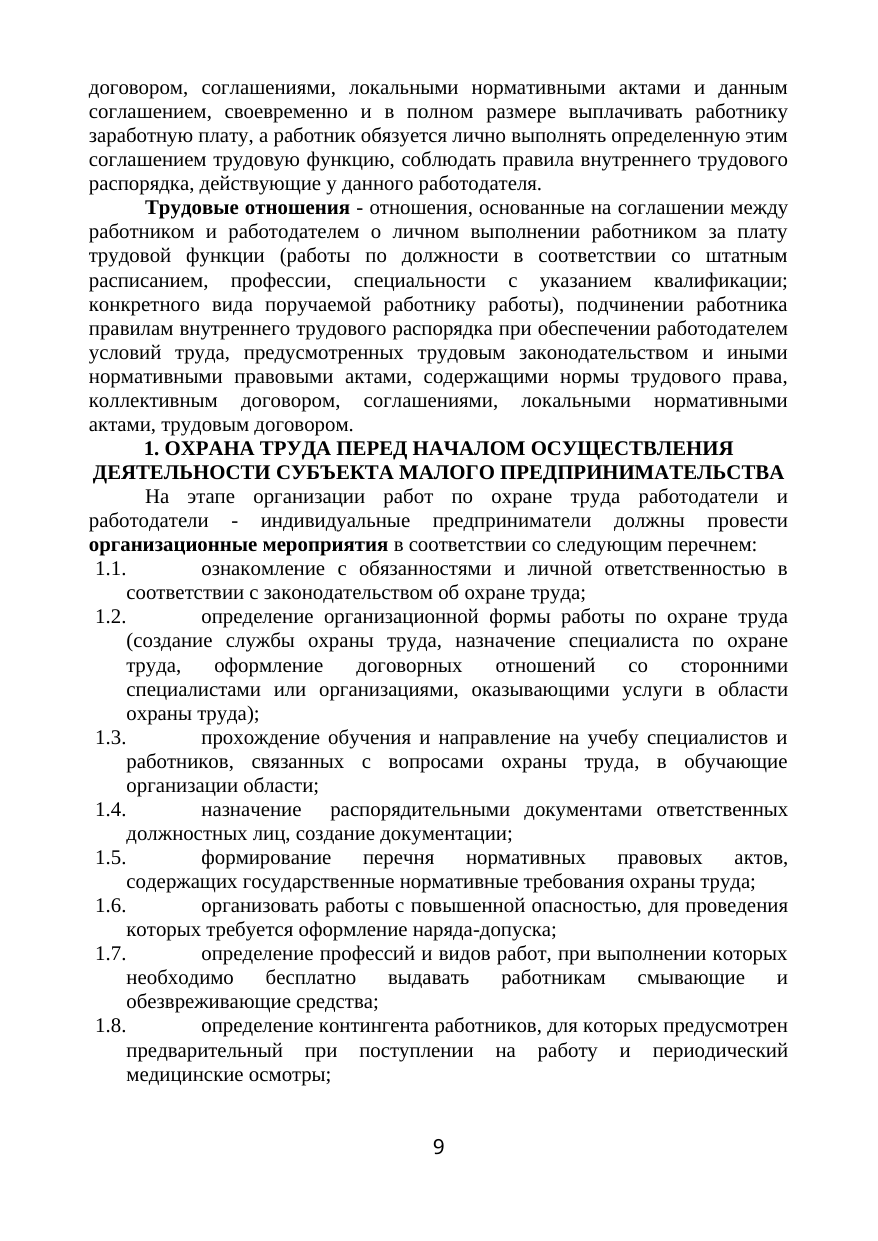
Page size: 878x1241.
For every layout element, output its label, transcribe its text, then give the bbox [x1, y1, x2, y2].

list определение профессий и видов работ, при выполнении которых необходимо бесплатно выдавать работникам смывающие и обезвреживающие средства; [126, 941, 788, 1013]
list определение контингента работников, для которых предусмотрен предварительный при поступлении на работу и периодический медицинские осмотры; [126, 1013, 788, 1086]
list формирование перечня нормативных правовых актов, содержащих государственные нормативные требования охраны труда; [126, 845, 788, 893]
text Трудовые отношения - отношения, основанные на соглашении между работником и работодателем о личном выполнении работником за плату трудовой функции (работы по должности в соответствии со штатным расписанием, профессии, специальности с указанием квалификации; конкретного вида поручаемой работнику работы), подчинении работника правилам внутреннего трудового распорядка при обеспечении работодателем условий труда, предусмотренных трудовым законодательством и иными нормативными правовыми актами, содержащими нормы трудового права, коллективным договором, соглашениями, локальными нормативными актами, трудовым договором. [89, 195, 788, 436]
list ознакомление с обязанностями и личной ответственностью в соответствии с законодательством об охране труда; [126, 556, 788, 604]
list назначение распорядительными документами ответственных должностных лиц, создание документации; [126, 797, 788, 845]
list прохождение обучения и направление на учебу специалистов и работников, связанных с вопросами охраны труда, в обучающие организации области; [126, 725, 788, 797]
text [89, 75, 788, 195]
text 1. ОХРАНА ТРУДА ПЕРЕД НАЧАЛОМ ОСУЩЕСТВЛЕНИЯ ДЕЯТЕЛЬНОСТИ СУБЪЕКТА МАЛОГО ПРЕДПРИНИМАТЕЛЬСТВА [89, 436, 788, 484]
text На этапе организации работ по охране труда работодатели и работодатели - индивидуальные предприниматели должны провести организационные мероприятия в соответствии со следующим перечнем: [89, 484, 788, 556]
list организовать работы с повышенной опасностью, для проведения которых требуется оформление наряда-допуска; [126, 893, 788, 941]
list определение организационной формы работы по охране труда (создание службы охраны труда, назначение специалиста по охране труда, оформление договорных отношений со сторонними специалистами или организациями, оказывающими услуги в области охраны труда); [126, 604, 788, 725]
